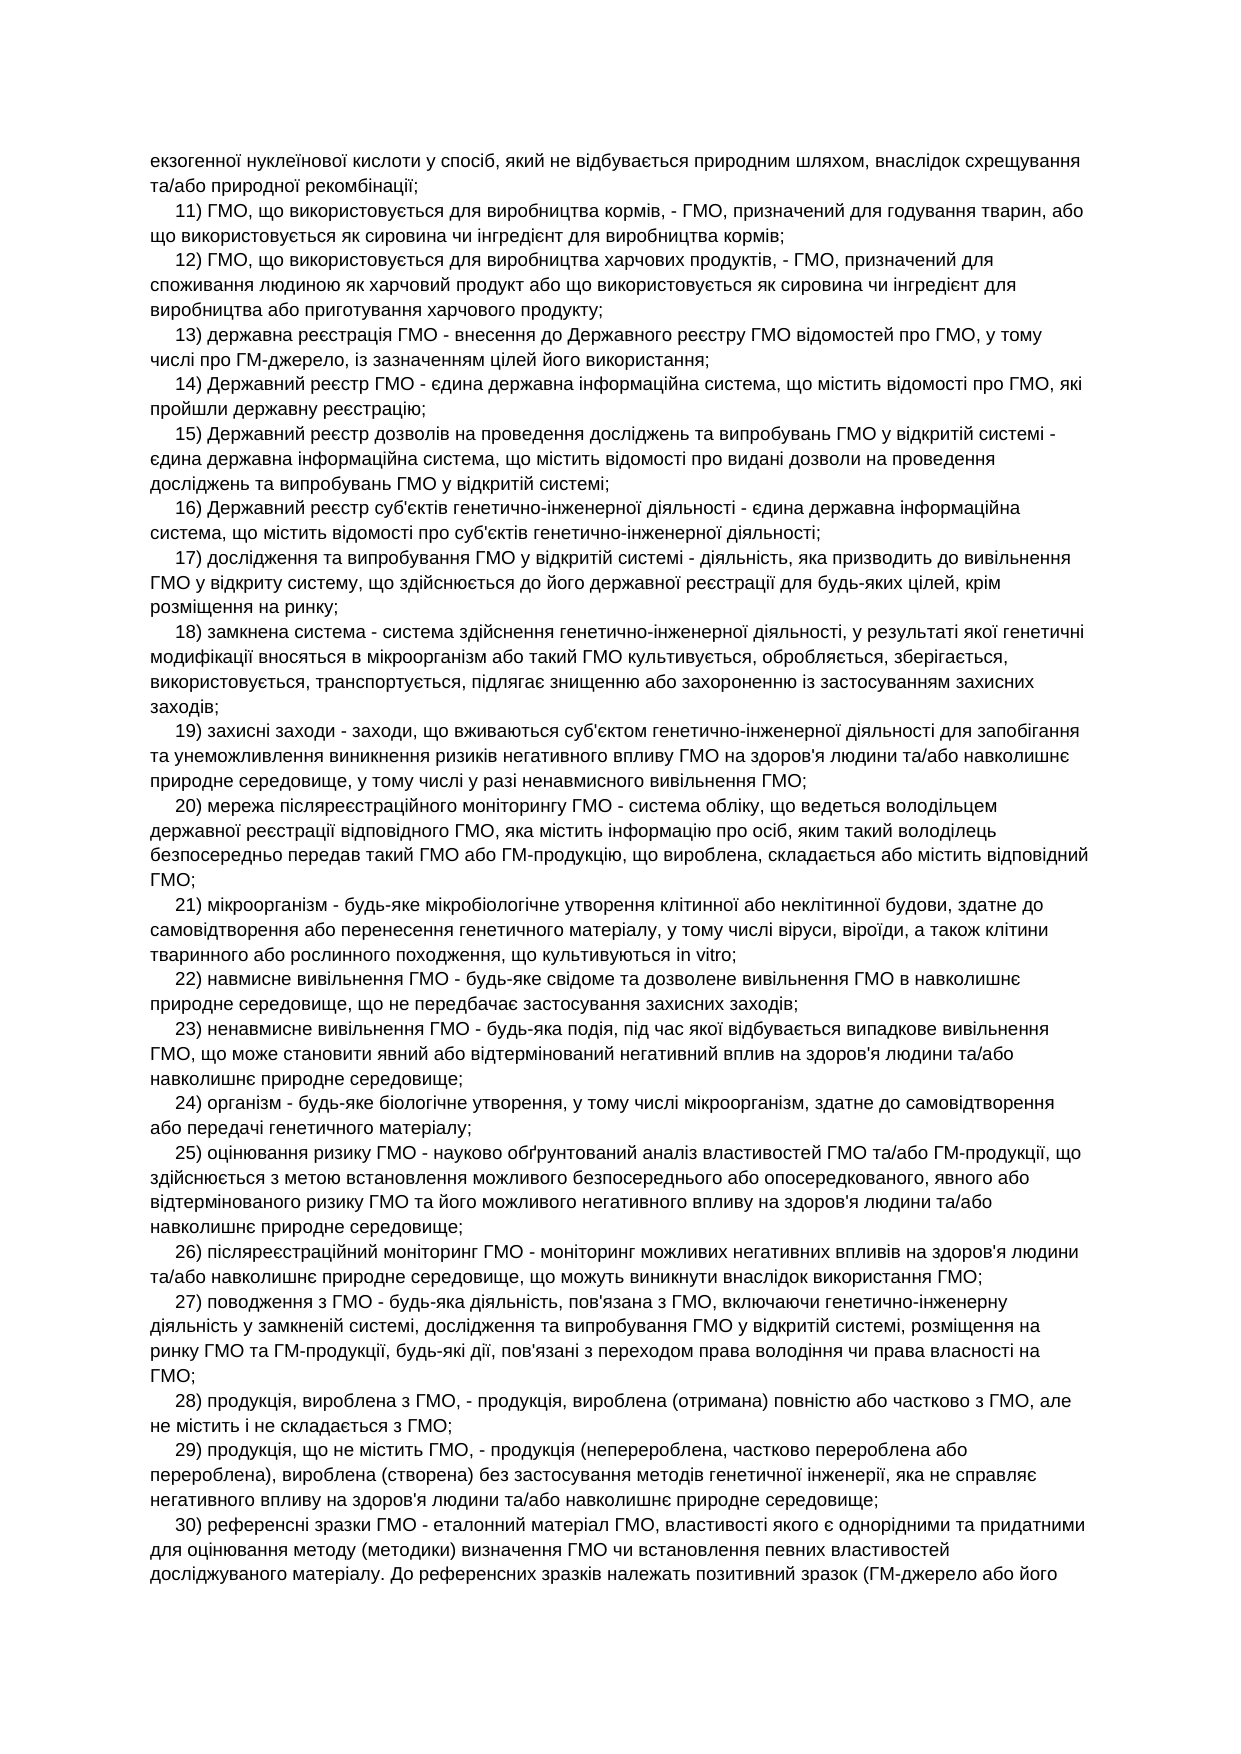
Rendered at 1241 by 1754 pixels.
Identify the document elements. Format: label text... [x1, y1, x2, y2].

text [150, 1513, 1090, 1585]
text 22) навмисне вивільнення ГМО - будь-яке свідоме та дозволене вивільнення ГМО в навколишнє природне середовище, що не передбачає застосування захисних заходів; [150, 968, 1090, 1014]
text 21) мікроорганізм - будь-яке мікробіологічне утворення клітинної або неклітинної будови, здатне до самовідтворення або перенесення генетичного матеріалу, у тому числі віруси, віроїди, а також клітини тваринного або рослинного походження, що культивуються in vitro; [150, 894, 1090, 965]
text 24) організм - будь-яке біологічне утворення, у тому числі мікроорганізм, здатне до самовідтворення або передачі генетичного матеріалу; [150, 1092, 1090, 1138]
text 17) дослідження та випробування ГМО у відкритій системі - діяльність, яка призводить до вивільнення ГМО у відкриту систему, що здійснюється до його державної реєстрації для будь-яких цілей, крім розміщення на ринку; [150, 547, 1090, 618]
text 16) Державний реєстр суб'єктів генетично-інженерної діяльності - єдина державна інформаційна система, що містить відомості про суб'єктів генетично-інженерної діяльності; [150, 497, 1090, 543]
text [150, 150, 1090, 196]
text 19) захисні заходи - заходи, що вживаються суб'єктом генетично-інженерної діяльності для запобігання та унеможливлення виникнення ризиків негативного впливу ГМО на здоров'я людини та/або навколишнє природне середовище, у тому числі у разі ненавмисного вивільнення ГМО; [150, 720, 1090, 791]
text 14) Державний реєстр ГМО - єдина державна інформаційна система, що містить відомості про ГМО, які пройшли державну реєстрацію; [150, 373, 1090, 419]
text 13) державна реєстрація ГМО - внесення до Державного реєстру ГМО відомостей про ГМО, у тому числі про ГМ-джерело, із зазначенням цілей його використання; [150, 323, 1090, 370]
text 25) оцінювання ризику ГМО - науково обґрунтований аналіз властивостей ГМО та/або ГМ-продукції, що здійснюється з метою встановлення можливого безпосереднього або опосередкованого, явного або відтермінованого ризику ГМО та його можливого негативного впливу на здоров'я людини та/або навколишнє природне середовище; [150, 1142, 1090, 1238]
text 20) мережа післяреєстраційного моніторингу ГМО - система обліку, що ведеться володільцем державної реєстрації відповідного ГМО, яка містить інформацію про осіб, яким такий володілець безпосередньо передав такий ГМО або ГМ-продукцію, що вироблена, складається або містить відповідний ГМО; [150, 794, 1090, 891]
text 15) Державний реєстр дозволів на проведення досліджень та випробувань ГМО у відкритій системі - єдина державна інформаційна система, що містить відомості про видані дозволи на проведення досліджень та випробувань ГМО у відкритій системі; [150, 423, 1090, 494]
text 11) ГМО, що використовується для виробництва кормів, - ГМО, призначений для годування тварин, або що використовується як сировина чи інгредієнт для виробництва кормів; [150, 199, 1090, 246]
text 18) замкнена система - система здійснення генетично-інженерної діяльності, у результаті якої генетичні модифікації вносяться в мікроорганізм або такий ГМО культивується, обробляється, зберігається, використовується, транспортується, підлягає знищенню або захороненню із застосуванням захисних заходів; [150, 621, 1090, 717]
text 29) продукція, що не містить ГМО, - продукція (неперероблена, частково перероблена або перероблена), вироблена (створена) без застосування методів генетичної інженерії, яка не справляє негативного впливу на здоров'я людини та/або навколишнє природне середовище; [150, 1439, 1090, 1510]
text 12) ГМО, що використовується для виробництва харчових продуктів, - ГМО, призначений для споживання людиною як харчовий продукт або що використовується як сировина чи інгредієнт для виробництва або приготування харчового продукту; [150, 249, 1090, 320]
text 28) продукція, вироблена з ГМО, - продукція, вироблена (отримана) повністю або частково з ГМО, але не містить і не складається з ГМО; [150, 1389, 1090, 1436]
text 27) поводження з ГМО - будь-яка діяльність, пов'язана з ГМО, включаючи генетично-інженерну діяльність у замкненій системі, дослідження та випробування ГМО у відкритій системі, розміщення на ринку ГМО та ГМ-продукції, будь-які дії, пов'язані з переходом права володіння чи права власності на ГМО; [150, 1290, 1090, 1386]
text 23) ненавмисне вивільнення ГМО - будь-яка подія, під час якої відбувається випадкове вивільнення ГМО, що може становити явний або відтермінований негативний вплив на здоров'я людини та/або навколишнє природне середовище; [150, 1018, 1090, 1089]
text 26) післяреєстраційний моніторинг ГМО - моніторинг можливих негативних впливів на здоров'я людини та/або навколишнє природне середовище, що можуть виникнути внаслідок використання ГМО; [150, 1241, 1090, 1287]
